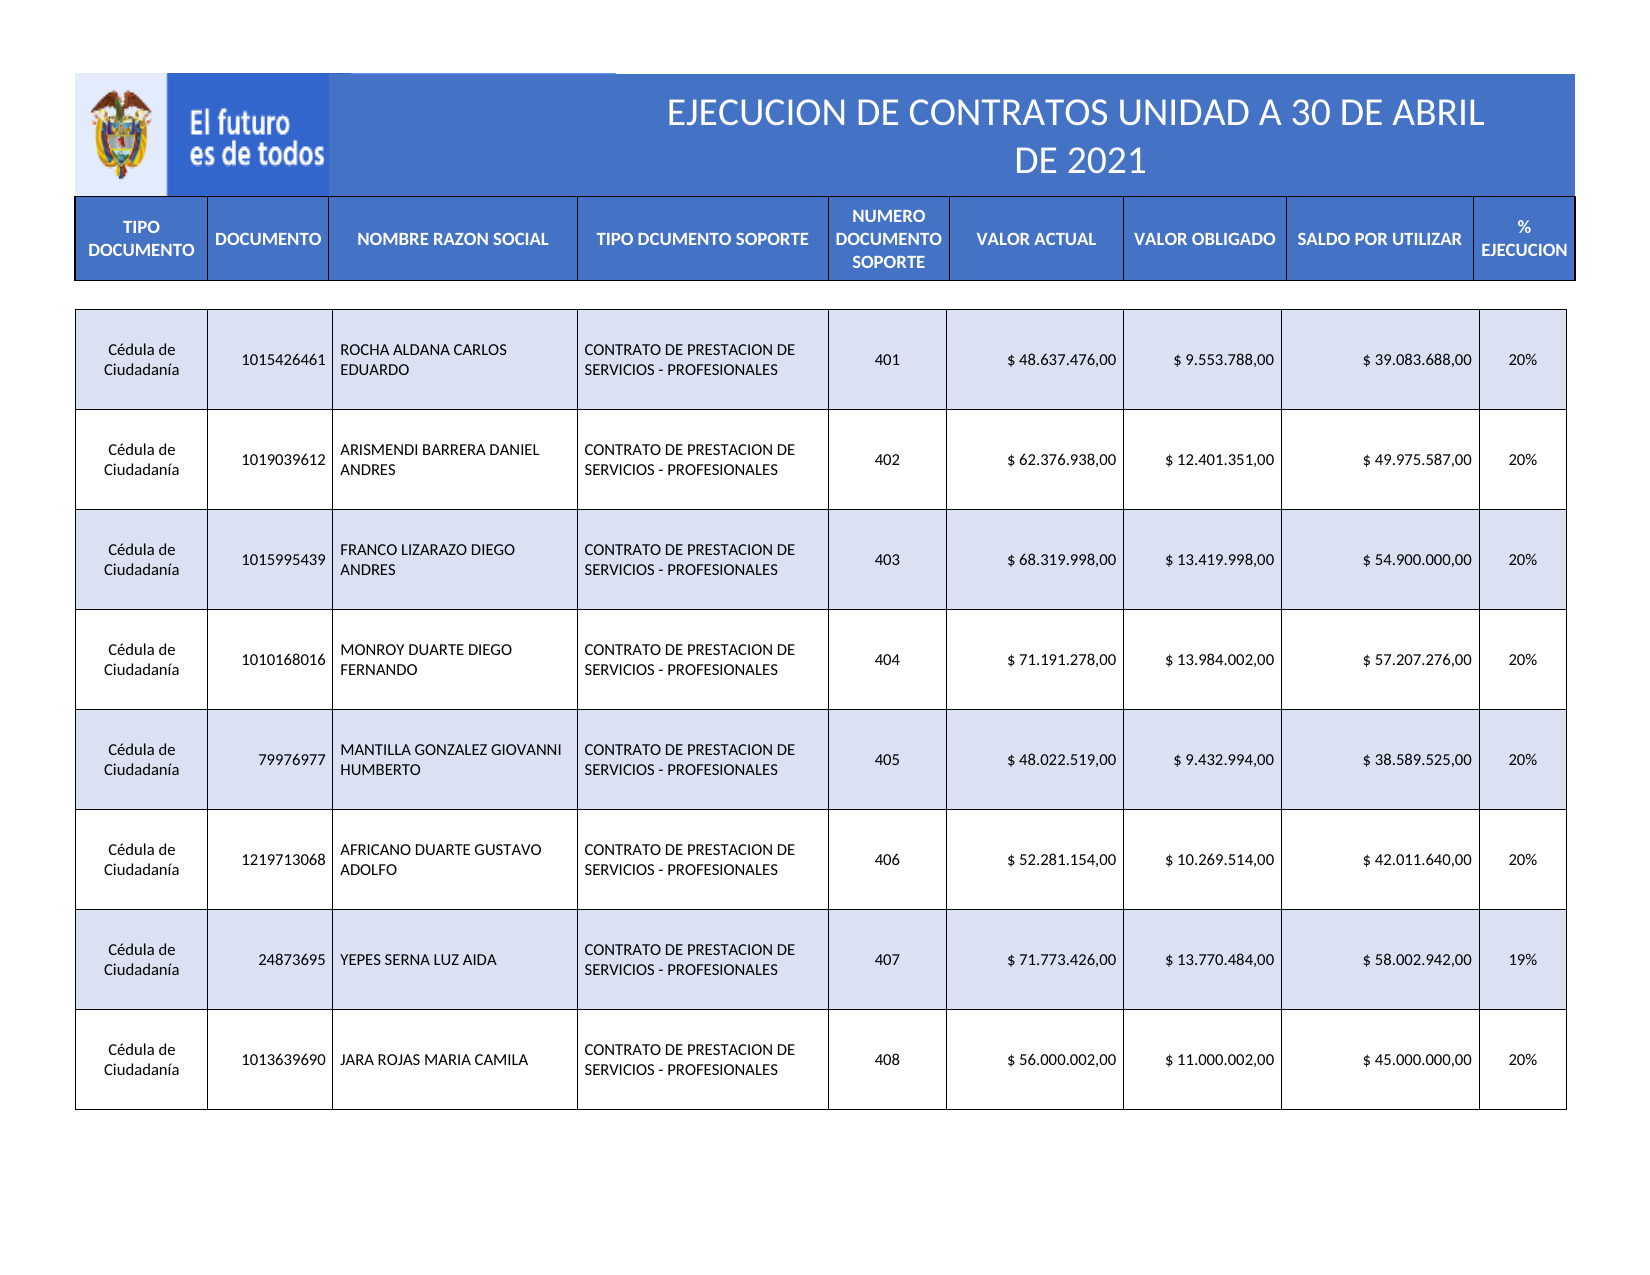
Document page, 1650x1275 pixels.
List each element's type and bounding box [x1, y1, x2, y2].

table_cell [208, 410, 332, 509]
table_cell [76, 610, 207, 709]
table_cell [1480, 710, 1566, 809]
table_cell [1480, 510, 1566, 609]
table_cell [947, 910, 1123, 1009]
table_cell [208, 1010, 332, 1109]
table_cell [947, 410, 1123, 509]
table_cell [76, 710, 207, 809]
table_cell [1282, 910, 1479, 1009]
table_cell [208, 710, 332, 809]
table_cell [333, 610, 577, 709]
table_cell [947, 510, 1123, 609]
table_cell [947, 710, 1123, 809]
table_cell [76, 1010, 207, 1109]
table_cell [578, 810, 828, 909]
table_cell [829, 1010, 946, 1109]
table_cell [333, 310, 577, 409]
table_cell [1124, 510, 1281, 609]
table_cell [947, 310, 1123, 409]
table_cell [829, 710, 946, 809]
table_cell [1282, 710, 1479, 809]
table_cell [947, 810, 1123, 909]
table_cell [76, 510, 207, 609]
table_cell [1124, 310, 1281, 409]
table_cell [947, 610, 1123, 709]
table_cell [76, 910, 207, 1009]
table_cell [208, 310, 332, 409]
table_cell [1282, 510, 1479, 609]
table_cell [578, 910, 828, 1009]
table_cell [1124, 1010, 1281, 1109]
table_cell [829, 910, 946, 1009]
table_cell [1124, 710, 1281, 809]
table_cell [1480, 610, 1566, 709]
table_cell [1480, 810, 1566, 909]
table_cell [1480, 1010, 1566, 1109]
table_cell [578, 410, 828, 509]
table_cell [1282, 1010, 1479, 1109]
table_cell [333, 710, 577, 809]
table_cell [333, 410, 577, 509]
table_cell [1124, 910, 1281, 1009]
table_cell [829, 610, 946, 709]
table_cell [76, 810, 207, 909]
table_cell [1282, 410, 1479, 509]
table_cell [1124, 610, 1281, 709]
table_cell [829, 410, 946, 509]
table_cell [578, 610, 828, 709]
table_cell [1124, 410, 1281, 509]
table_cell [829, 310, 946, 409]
picture [75, 73, 617, 196]
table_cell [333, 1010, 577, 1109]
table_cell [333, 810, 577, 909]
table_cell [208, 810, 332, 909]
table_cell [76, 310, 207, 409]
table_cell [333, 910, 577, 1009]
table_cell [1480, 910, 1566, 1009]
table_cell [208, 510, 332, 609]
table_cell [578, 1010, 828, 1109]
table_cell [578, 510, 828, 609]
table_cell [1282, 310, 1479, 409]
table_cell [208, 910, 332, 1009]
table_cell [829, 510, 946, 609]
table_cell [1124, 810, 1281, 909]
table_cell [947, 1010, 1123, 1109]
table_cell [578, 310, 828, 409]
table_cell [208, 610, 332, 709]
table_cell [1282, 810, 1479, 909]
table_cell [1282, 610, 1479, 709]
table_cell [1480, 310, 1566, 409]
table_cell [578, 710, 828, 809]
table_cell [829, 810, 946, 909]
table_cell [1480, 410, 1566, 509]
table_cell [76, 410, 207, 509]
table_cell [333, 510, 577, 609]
